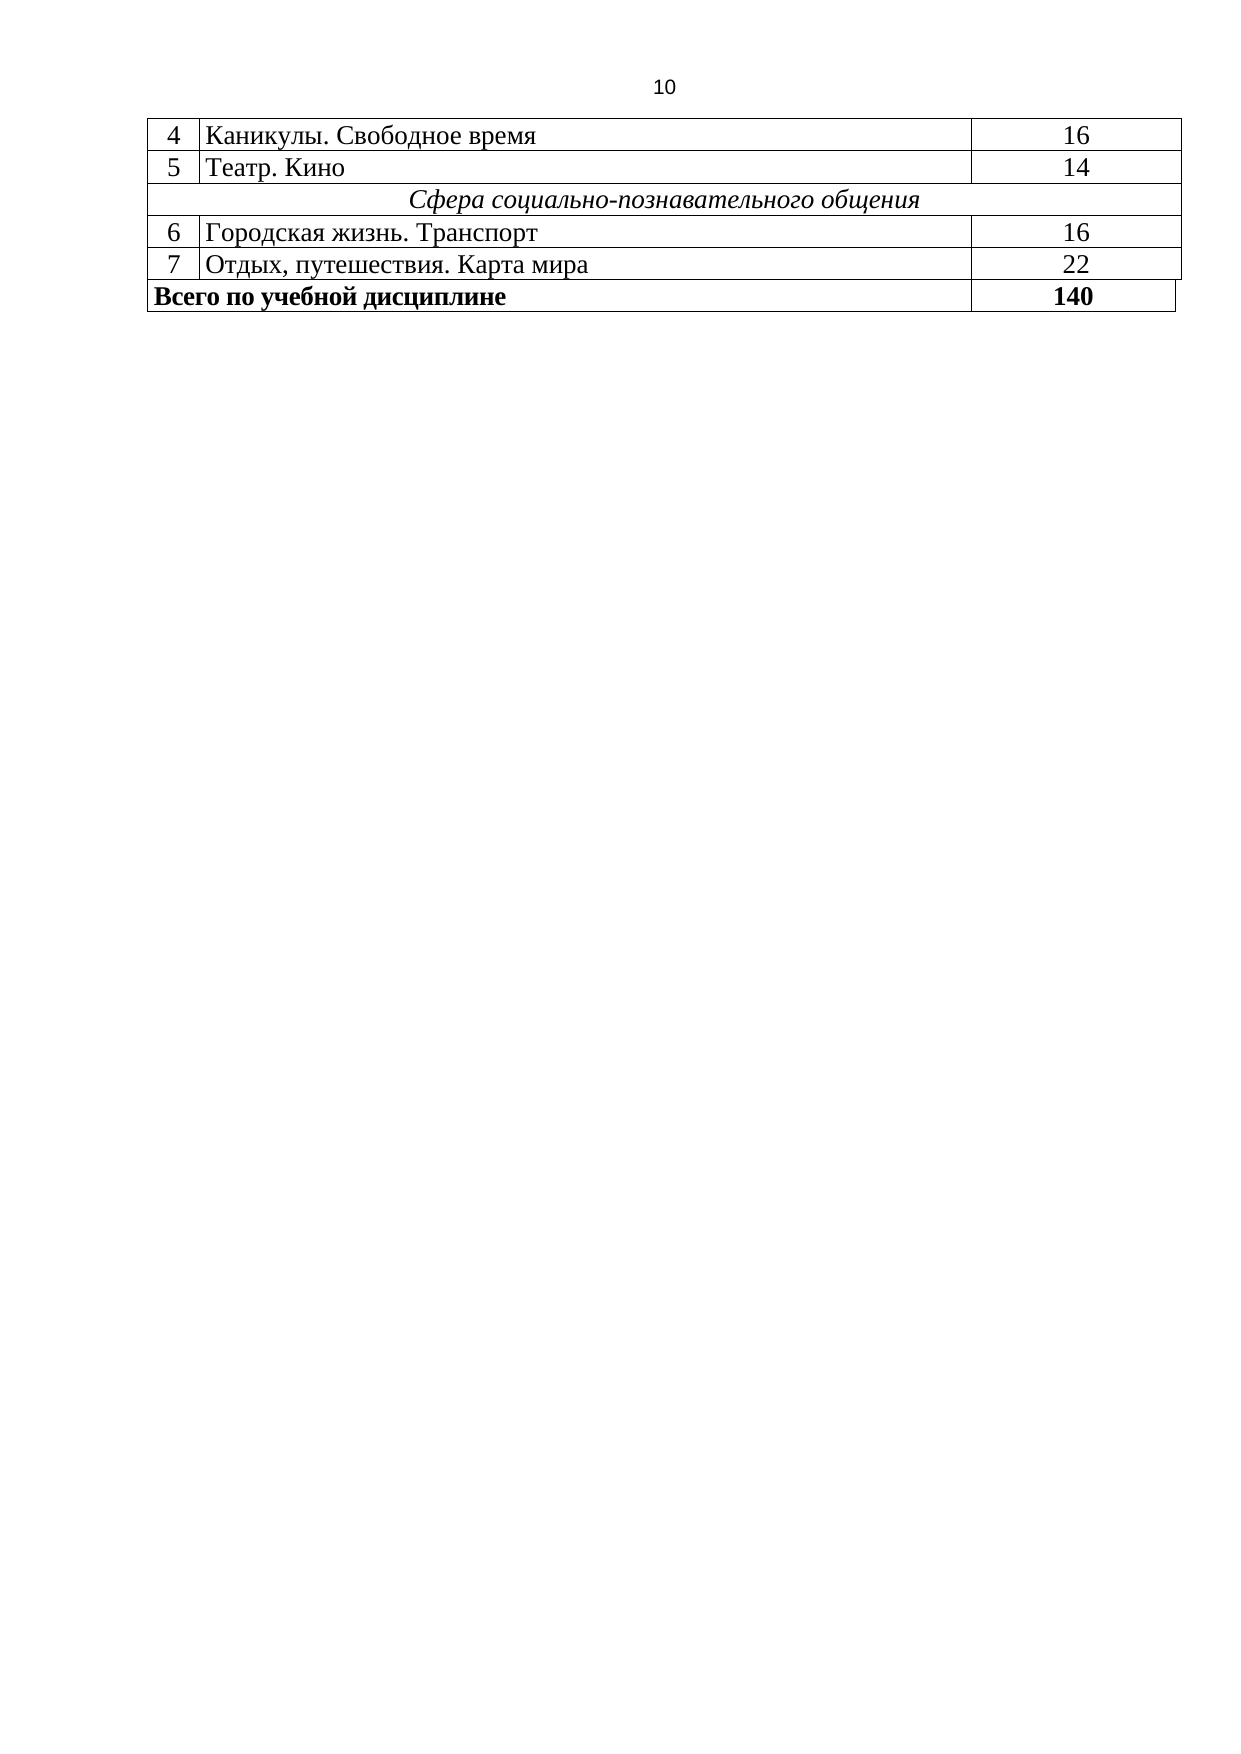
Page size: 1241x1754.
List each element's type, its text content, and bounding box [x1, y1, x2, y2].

table_cell 22 [972, 248, 1181, 279]
table_cell 140 [972, 280, 1175, 311]
table_cell 16 [972, 216, 1181, 247]
table_cell Сфера социально-познавательного общения [148, 184, 1181, 215]
table_cell Всего по учебной дисциплине [148, 280, 971, 311]
table_cell 14 [972, 151, 1181, 182]
table_cell 7 [148, 248, 199, 279]
table_cell 5 [148, 151, 199, 182]
table_cell Театр. Кино [200, 151, 971, 182]
table_cell Отдых, путешествия. Карта мира [200, 248, 971, 279]
table_cell Каникулы. Свободное время [200, 119, 971, 150]
table_cell 4 [148, 119, 199, 150]
table_cell 6 [148, 216, 199, 247]
table_cell Городская жизнь. Транспорт [200, 216, 971, 247]
table_cell 16 [972, 119, 1181, 150]
